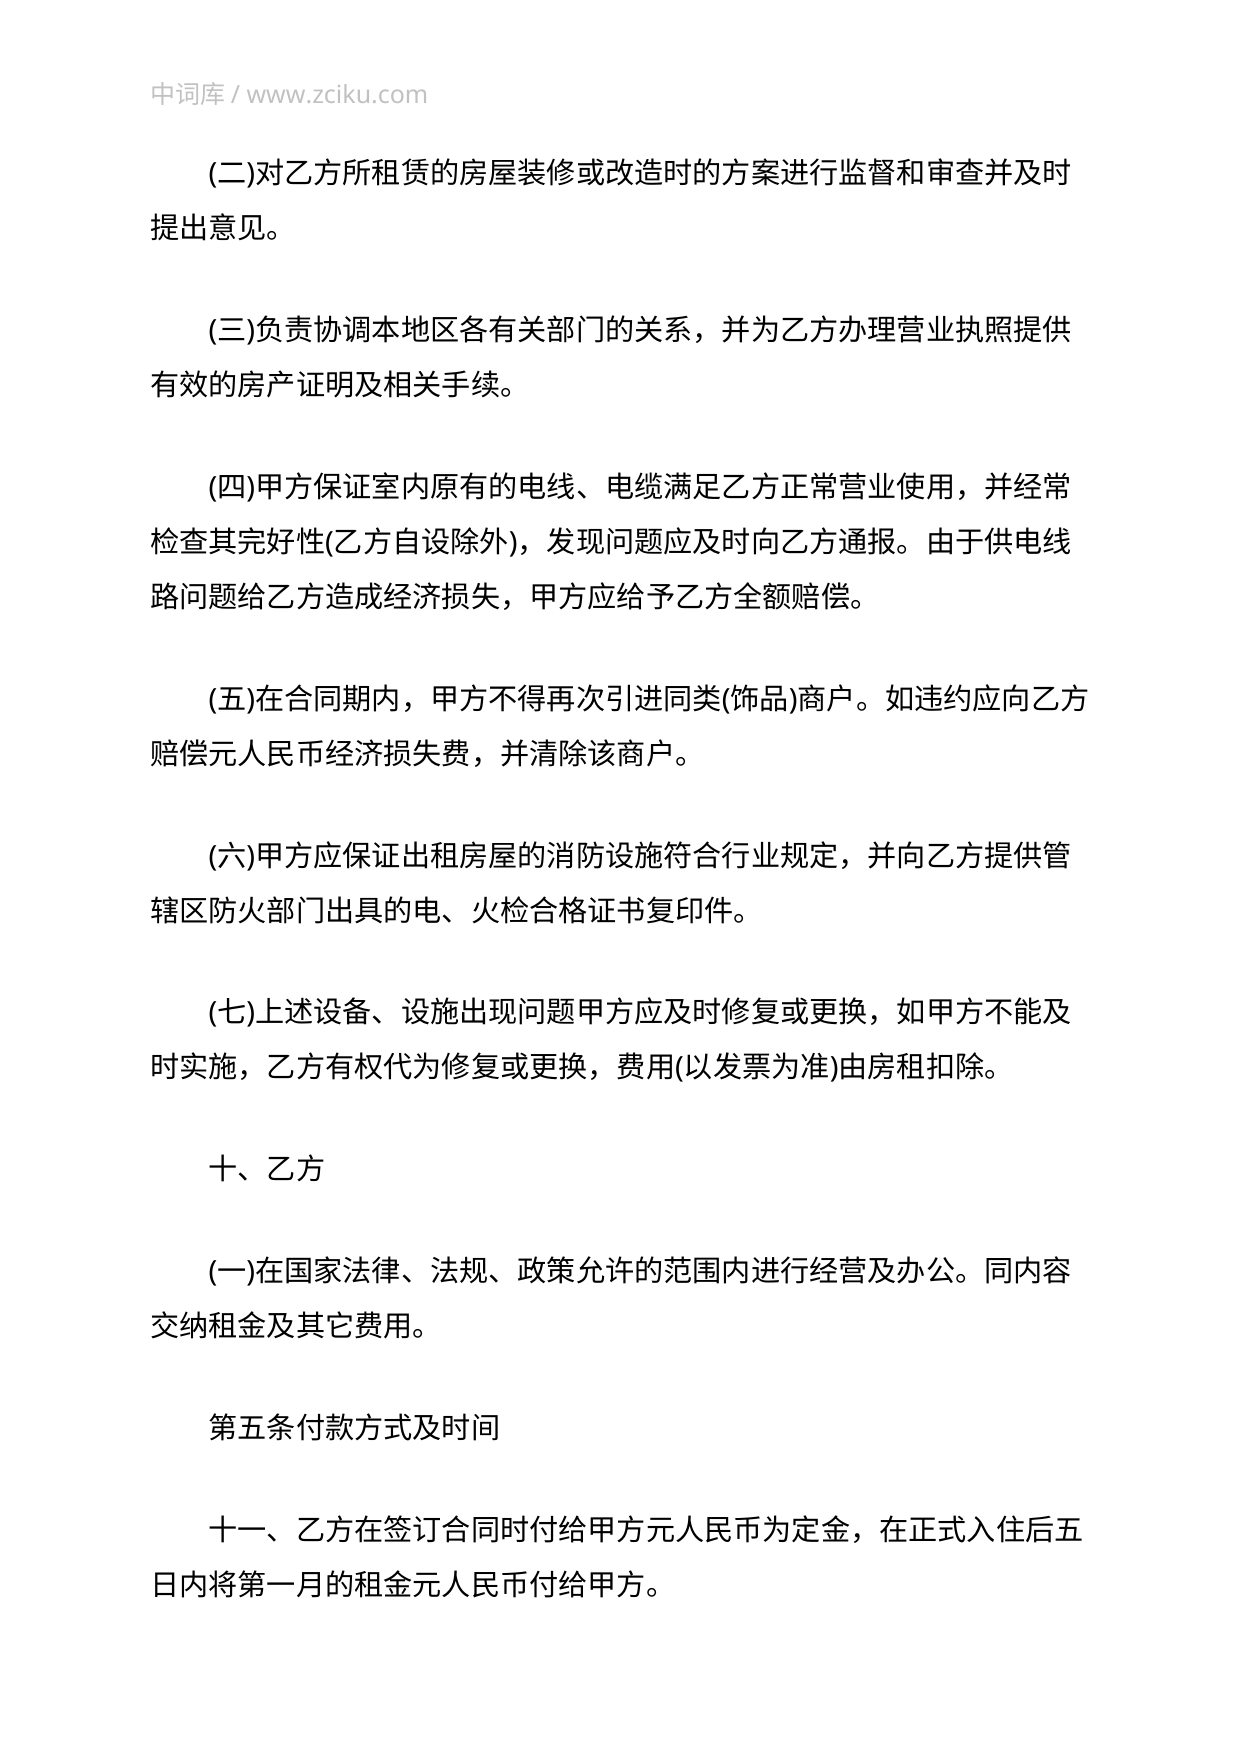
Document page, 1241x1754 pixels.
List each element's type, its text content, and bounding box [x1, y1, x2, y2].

text (三)负责协调本地区各有关部门的关系，并为乙方办理营业执照提供有效的房产证明及相关手续。 [150, 307, 1090, 404]
text (七)上述设备、设施出现问题甲方应及时修复或更换，如甲方不能及时实施，乙方有权代为修复或更换，费用(以发票为准)由房租扣除。 [150, 989, 1090, 1086]
text (二)对乙方所租赁的房屋装修或改造时的方案进行监督和审查并及时提出意见。 [150, 150, 1090, 247]
text 十、乙方 [150, 1146, 1090, 1188]
text (六)甲方应保证出租房屋的消防设施符合行业规定，并向乙方提供管辖区防火部门出具的电、火检合格证书复印件。 [150, 832, 1090, 929]
text (一)在国家法律、法规、政策允许的范围内进行经营及办公。同内容交纳租金及其它费用。 [150, 1248, 1090, 1345]
text 第五条付款方式及时间 [150, 1404, 1090, 1447]
text (四)甲方保证室内原有的电线、电缆满足乙方正常营业使用，并经常检查其完好性(乙方自设除外)，发现问题应及时向乙方通报。由于供电线路问题给乙方造成经济损失，甲方应给予乙方全额赔偿。 [150, 463, 1090, 616]
text (五)在合同期内，甲方不得再次引进同类(饰品)商户。如违约应向乙方赔偿元人民币经济损失费，并清除该商户。 [150, 675, 1090, 773]
text 十一、乙方在签订合同时付给甲方元人民币为定金，在正式入住后五日内将第一月的租金元人民币付给甲方。 [150, 1506, 1090, 1603]
